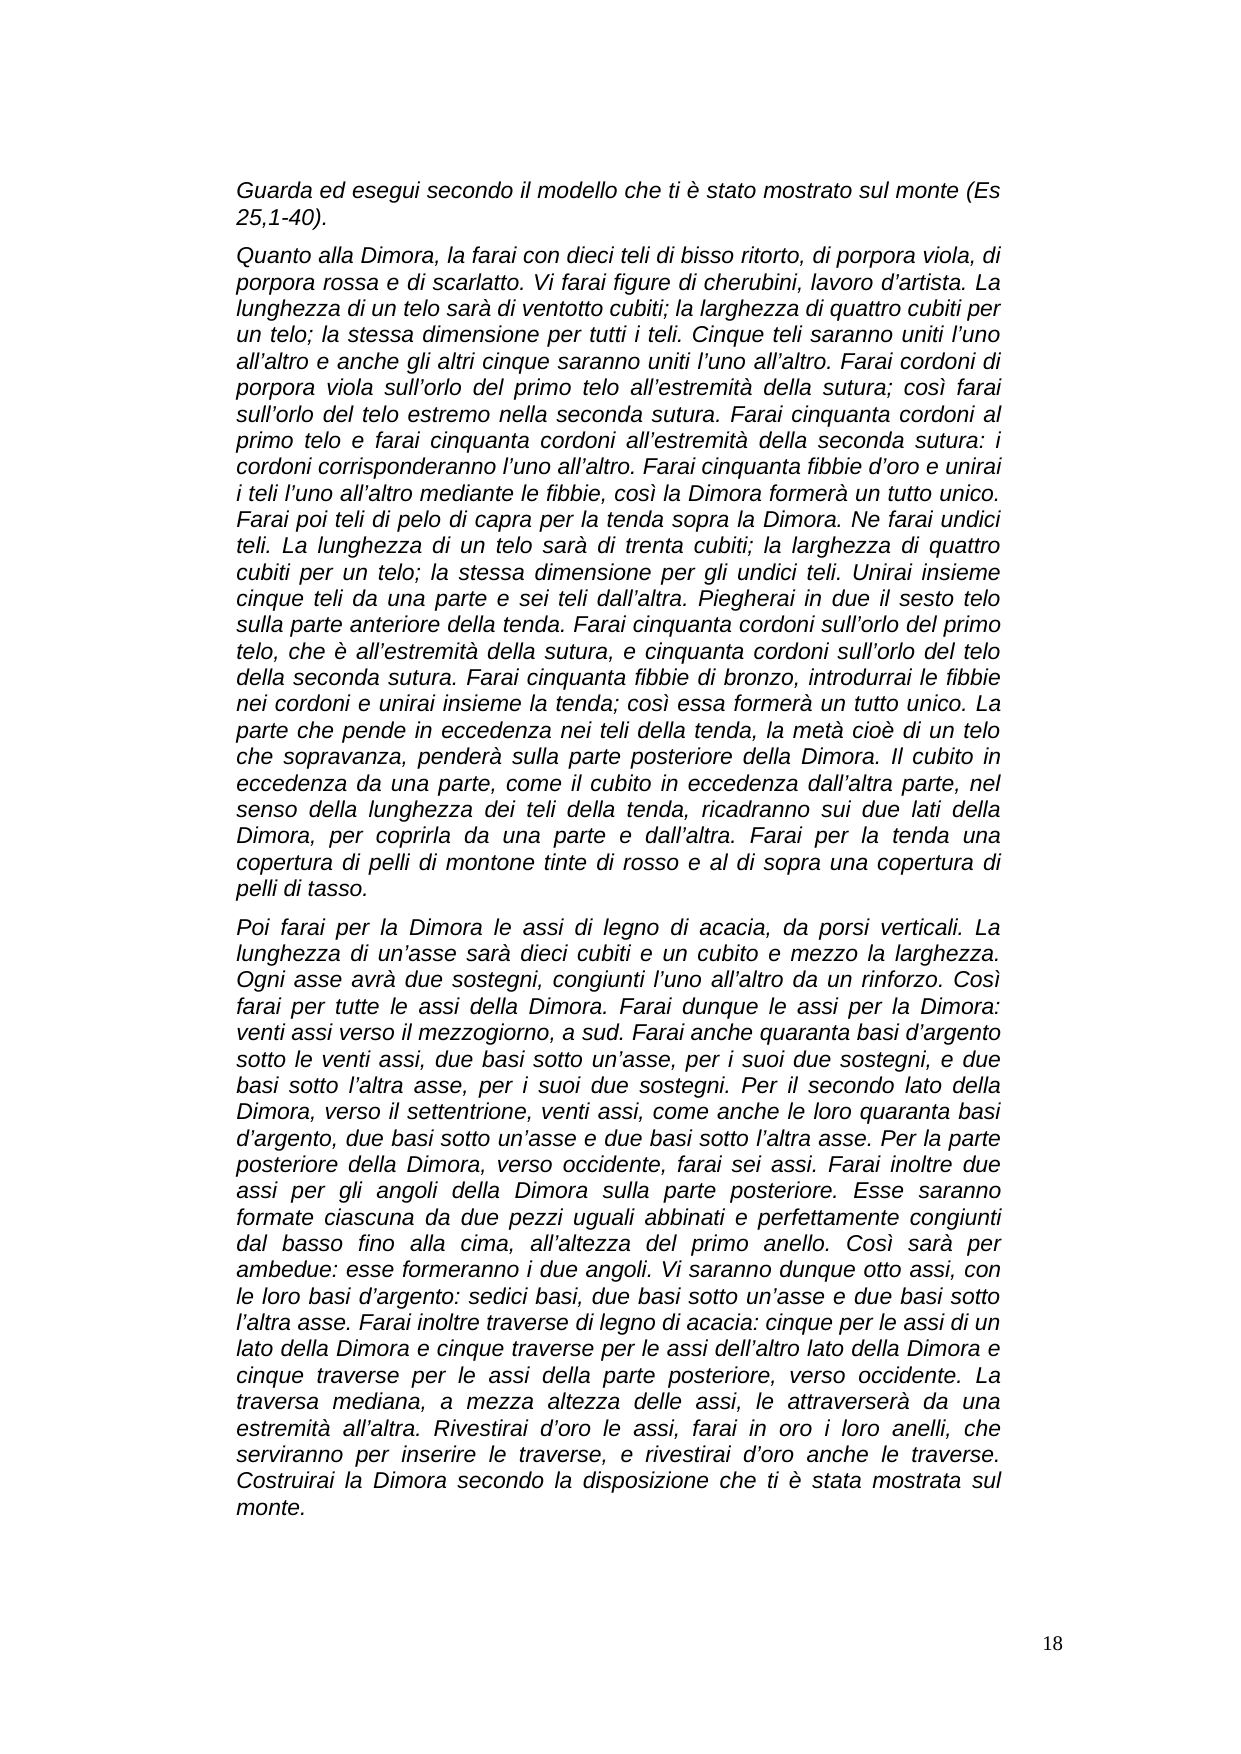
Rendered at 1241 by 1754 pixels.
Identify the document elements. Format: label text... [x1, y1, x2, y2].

text Quanto alla Dimora, la farai con dieci teli di bisso ritorto, di porpora viola, di porpora rossa e di scarlatto. Vi farai figure di cherubini, lavoro d’artista. La lunghezza di un telo sarà di ventotto cubiti; la larghezza di quattro cubiti per un telo; la stessa dimensione per tutti i teli. Cinque teli saranno uniti l’uno all’altro e anche gli altri cinque saranno uniti l’uno all’altro. Farai cordoni di porpora viola sull’orlo del primo telo all’estremità della sutura; così farai sull’orlo del telo estremo nella seconda sutura. Farai cinquanta cordoni al primo telo e farai cinquanta cordoni all’estremità della seconda sutura: i cordoni corrisponderanno l’uno all’altro. Farai cinquanta fibbie d’oro e unirai i teli l’uno all’altro mediante le fibbie, così la Dimora formerà un tutto unico. Farai poi teli di pelo di capra per la tenda sopra la Dimora. Ne farai undici teli. La lunghezza di un telo sarà di trenta cubiti; la larghezza di quattro cubiti per un telo; la stessa dimensione per gli undici teli. Unirai insieme cinque teli da una parte e sei teli dall’altra. Piegherai in due il sesto telo sulla parte anteriore della tenda. Farai cinquanta cordoni sull’orlo del primo telo, che è all’estremità della sutura, e cinquanta cordoni sull’orlo del telo della seconda sutura. Farai cinquanta fibbie di bronzo, introdurrai le fibbie nei cordoni e unirai insieme la tenda; così essa formerà un tutto unico. La parte che pende in eccedenza nei teli della tenda, la metà cioè di un telo che sopravanza, penderà sulla parte posteriore della Dimora. Il cubito in eccedenza da una parte, come il cubito in eccedenza dall’altra parte, nel senso della lunghezza dei teli della tenda, ricadranno sui due lati della Dimora, per coprirla da una parte e dall’altra. Farai per la tenda una copertura di pelli di montone tinte di rosso e al di sopra una copertura di pelli di tasso. [236, 242, 1004, 901]
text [236, 177, 1004, 230]
text Poi farai per la Dimora le assi di legno di acacia, da porsi verticali. La lunghezza di un’asse sarà dieci cubiti e un cubito e mezzo la larghezza. Ogni asse avrà due sostegni, congiunti l’uno all’altro da un rinforzo. Così farai per tutte le assi della Dimora. Farai dunque le assi per la Dimora: venti assi verso il mezzogiorno, a sud. Farai anche quaranta basi d’argento sotto le venti assi, due basi sotto un’asse, per i suoi due sostegni, e due basi sotto l’altra asse, per i suoi due sostegni. Per il secondo lato della Dimora, verso il settentrione, venti assi, come anche le loro quaranta basi d’argento, due basi sotto un’asse e due basi sotto l’altra asse. Per la parte posteriore della Dimora, verso occidente, farai sei assi. Farai inoltre due assi per gli angoli della Dimora sulla parte posteriore. Esse saranno formate ciascuna da due pezzi uguali abbinati e perfettamente congiunti dal basso fino alla cima, all’altezza del primo anello. Così sarà per ambedue: esse formeranno i due angoli. Vi saranno dunque otto assi, con le loro basi d’argento: sedici basi, due basi sotto un’asse e due basi sotto l’altra asse. Farai inoltre traverse di legno di acacia: cinque per le assi di un lato della Dimora e cinque traverse per le assi dell’altro lato della Dimora e cinque traverse per le assi della parte posteriore, verso occidente. La traversa mediana, a mezza altezza delle assi, le attraverserà da una estremità all’altra. Rivestirai d’oro le assi, farai in oro i loro anelli, che serviranno per inserire le traverse, e rivestirai d’oro anche le traverse. Costruirai la Dimora secondo la disposizione che ti è stata mostrata sul monte. [236, 914, 1004, 1520]
